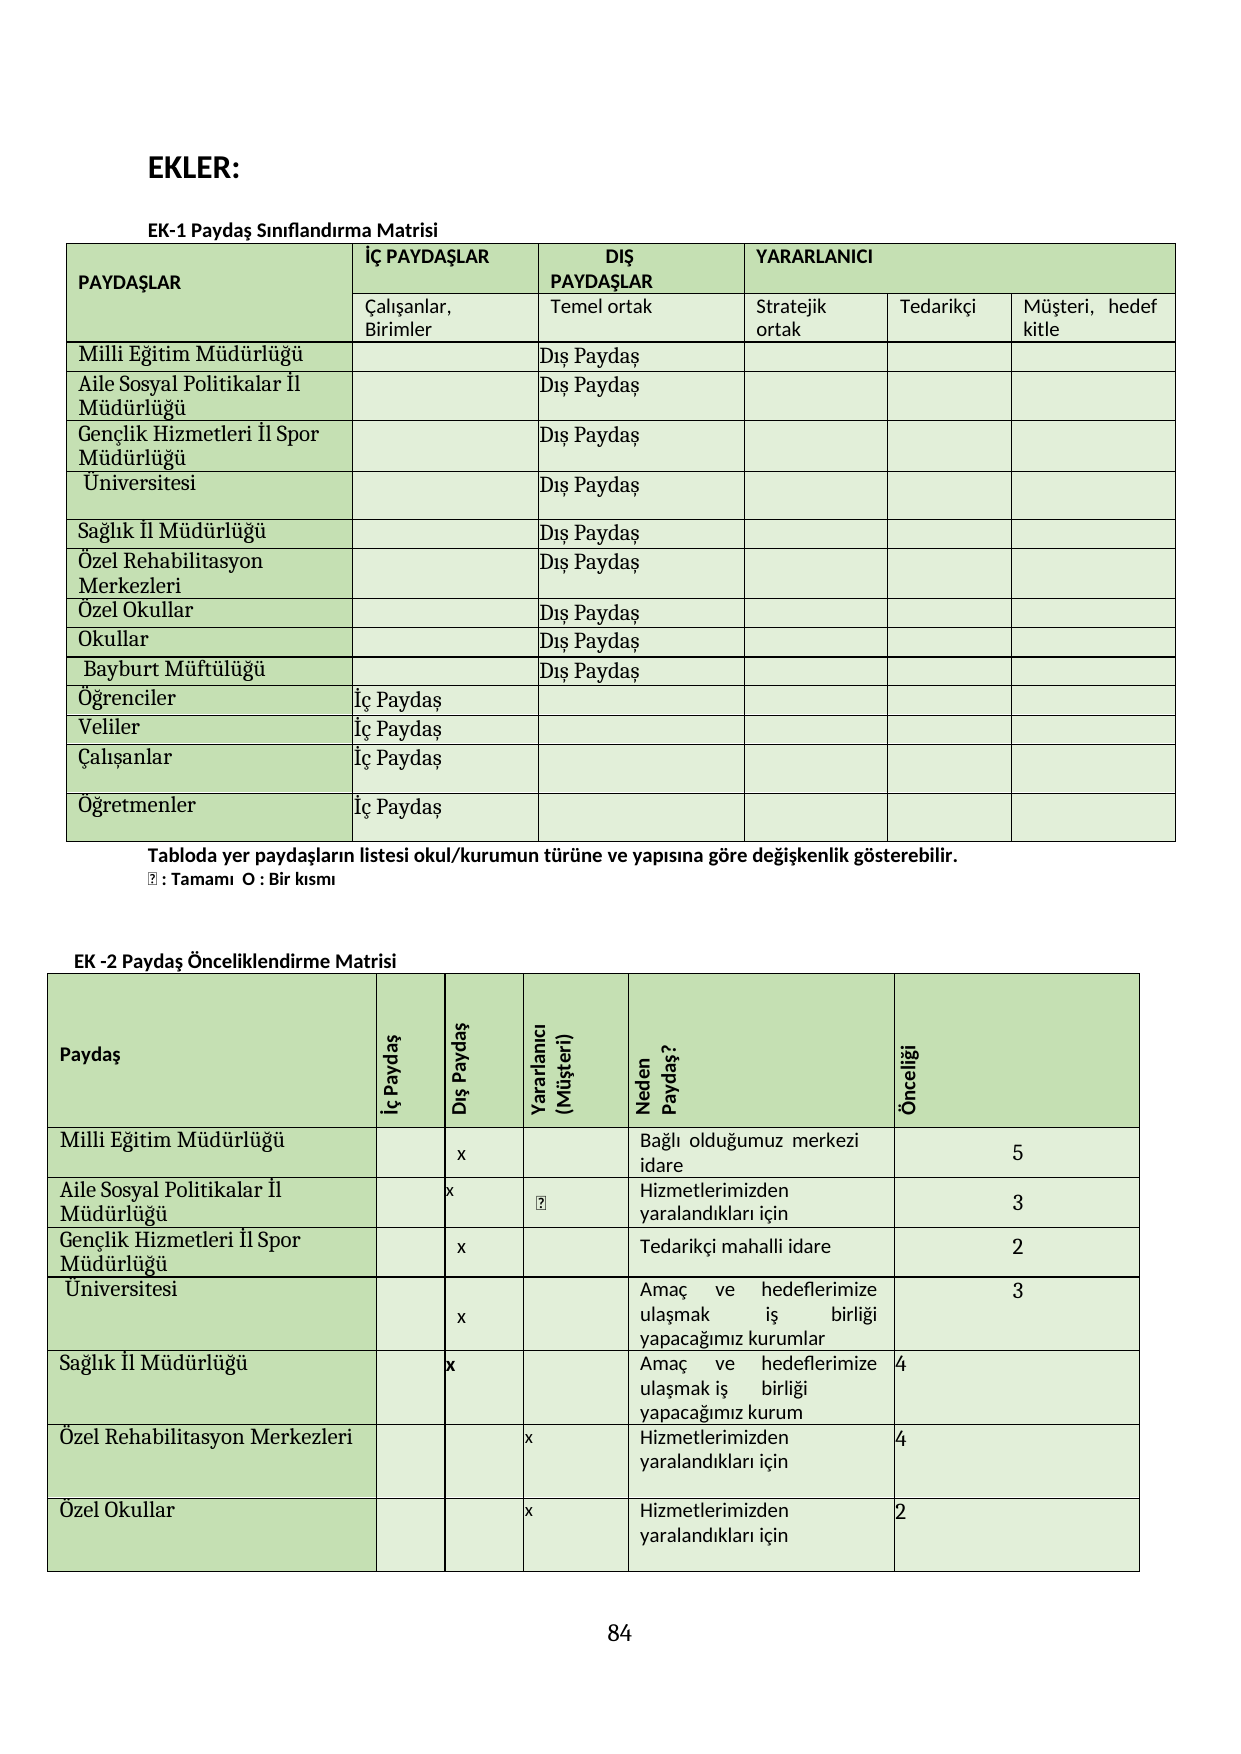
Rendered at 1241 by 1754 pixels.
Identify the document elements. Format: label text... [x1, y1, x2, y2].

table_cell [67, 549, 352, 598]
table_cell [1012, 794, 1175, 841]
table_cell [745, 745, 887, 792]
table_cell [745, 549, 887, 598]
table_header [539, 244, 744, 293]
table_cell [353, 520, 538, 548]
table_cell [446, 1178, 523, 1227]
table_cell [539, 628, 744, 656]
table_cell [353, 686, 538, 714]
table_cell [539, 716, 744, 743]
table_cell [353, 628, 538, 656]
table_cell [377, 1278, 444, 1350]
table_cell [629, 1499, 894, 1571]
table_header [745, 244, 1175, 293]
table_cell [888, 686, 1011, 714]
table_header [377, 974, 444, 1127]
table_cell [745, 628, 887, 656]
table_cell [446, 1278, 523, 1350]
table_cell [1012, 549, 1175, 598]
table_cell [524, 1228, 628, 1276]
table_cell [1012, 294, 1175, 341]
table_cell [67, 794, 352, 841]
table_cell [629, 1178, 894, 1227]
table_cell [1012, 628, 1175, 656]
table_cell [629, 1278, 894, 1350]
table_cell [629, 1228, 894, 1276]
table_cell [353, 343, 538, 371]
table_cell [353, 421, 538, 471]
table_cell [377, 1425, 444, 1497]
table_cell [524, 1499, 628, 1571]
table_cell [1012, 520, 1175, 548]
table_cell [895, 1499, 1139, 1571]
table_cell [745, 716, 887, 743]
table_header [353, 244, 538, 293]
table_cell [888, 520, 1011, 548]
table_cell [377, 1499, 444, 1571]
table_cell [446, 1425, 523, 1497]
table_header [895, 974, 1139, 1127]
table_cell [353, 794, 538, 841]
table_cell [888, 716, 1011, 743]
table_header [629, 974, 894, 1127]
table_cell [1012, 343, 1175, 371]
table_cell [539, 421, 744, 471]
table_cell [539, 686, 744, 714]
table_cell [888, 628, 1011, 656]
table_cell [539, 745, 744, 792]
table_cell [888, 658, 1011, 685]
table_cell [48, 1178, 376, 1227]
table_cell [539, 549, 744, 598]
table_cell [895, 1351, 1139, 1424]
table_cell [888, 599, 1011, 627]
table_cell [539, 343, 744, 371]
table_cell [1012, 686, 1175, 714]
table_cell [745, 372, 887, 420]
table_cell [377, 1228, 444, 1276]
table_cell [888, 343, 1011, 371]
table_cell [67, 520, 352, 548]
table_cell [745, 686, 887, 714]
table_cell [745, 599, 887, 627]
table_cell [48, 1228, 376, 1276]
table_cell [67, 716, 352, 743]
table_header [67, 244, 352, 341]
text Tabloda yer paydaşların listesi okul/kurumun türüne ve yapısına göre değişkenlik gösterebilir. [148, 842, 1198, 867]
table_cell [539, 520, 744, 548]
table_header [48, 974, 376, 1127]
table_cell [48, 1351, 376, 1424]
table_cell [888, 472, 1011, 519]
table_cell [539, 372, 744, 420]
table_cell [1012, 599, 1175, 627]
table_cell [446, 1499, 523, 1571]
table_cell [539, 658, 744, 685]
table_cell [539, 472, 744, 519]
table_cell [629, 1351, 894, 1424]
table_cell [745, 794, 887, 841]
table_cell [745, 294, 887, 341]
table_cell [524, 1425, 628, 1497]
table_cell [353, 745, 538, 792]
text  : Tamamı O : Bir kısmı [148, 867, 1198, 890]
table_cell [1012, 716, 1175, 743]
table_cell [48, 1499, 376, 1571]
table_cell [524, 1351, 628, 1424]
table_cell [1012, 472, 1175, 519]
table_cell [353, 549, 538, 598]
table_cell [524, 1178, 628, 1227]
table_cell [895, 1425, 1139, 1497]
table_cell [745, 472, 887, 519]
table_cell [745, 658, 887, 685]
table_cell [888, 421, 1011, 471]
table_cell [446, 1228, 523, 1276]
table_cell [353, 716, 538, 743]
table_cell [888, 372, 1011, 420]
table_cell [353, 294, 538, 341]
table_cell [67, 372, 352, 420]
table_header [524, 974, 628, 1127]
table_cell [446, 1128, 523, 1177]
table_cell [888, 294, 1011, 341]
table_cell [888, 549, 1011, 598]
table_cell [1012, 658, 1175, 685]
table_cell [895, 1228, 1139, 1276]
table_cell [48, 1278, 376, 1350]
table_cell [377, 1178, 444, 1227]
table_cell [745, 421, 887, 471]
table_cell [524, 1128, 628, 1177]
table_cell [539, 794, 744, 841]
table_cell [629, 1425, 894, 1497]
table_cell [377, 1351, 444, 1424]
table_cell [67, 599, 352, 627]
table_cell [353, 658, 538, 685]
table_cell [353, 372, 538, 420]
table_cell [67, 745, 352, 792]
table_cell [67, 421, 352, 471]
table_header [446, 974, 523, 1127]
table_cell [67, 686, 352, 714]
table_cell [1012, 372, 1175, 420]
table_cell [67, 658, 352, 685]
text EK -2 Paydaş Önceliklendirme Matrisi [74, 948, 1198, 973]
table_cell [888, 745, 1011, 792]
text EK-1 Paydaş Sınıflandırma Matrisi [148, 217, 1198, 243]
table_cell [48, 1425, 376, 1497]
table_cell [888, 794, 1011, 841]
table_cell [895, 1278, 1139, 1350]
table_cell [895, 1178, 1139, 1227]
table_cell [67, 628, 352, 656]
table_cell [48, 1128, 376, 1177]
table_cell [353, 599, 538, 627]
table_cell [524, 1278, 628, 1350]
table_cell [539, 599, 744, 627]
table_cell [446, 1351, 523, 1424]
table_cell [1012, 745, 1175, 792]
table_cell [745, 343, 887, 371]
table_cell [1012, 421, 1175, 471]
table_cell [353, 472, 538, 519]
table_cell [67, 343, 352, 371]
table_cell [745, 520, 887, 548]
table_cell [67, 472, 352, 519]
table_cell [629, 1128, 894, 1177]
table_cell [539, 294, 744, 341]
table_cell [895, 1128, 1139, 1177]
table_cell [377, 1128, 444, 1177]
text EKLER: [148, 146, 1198, 186]
